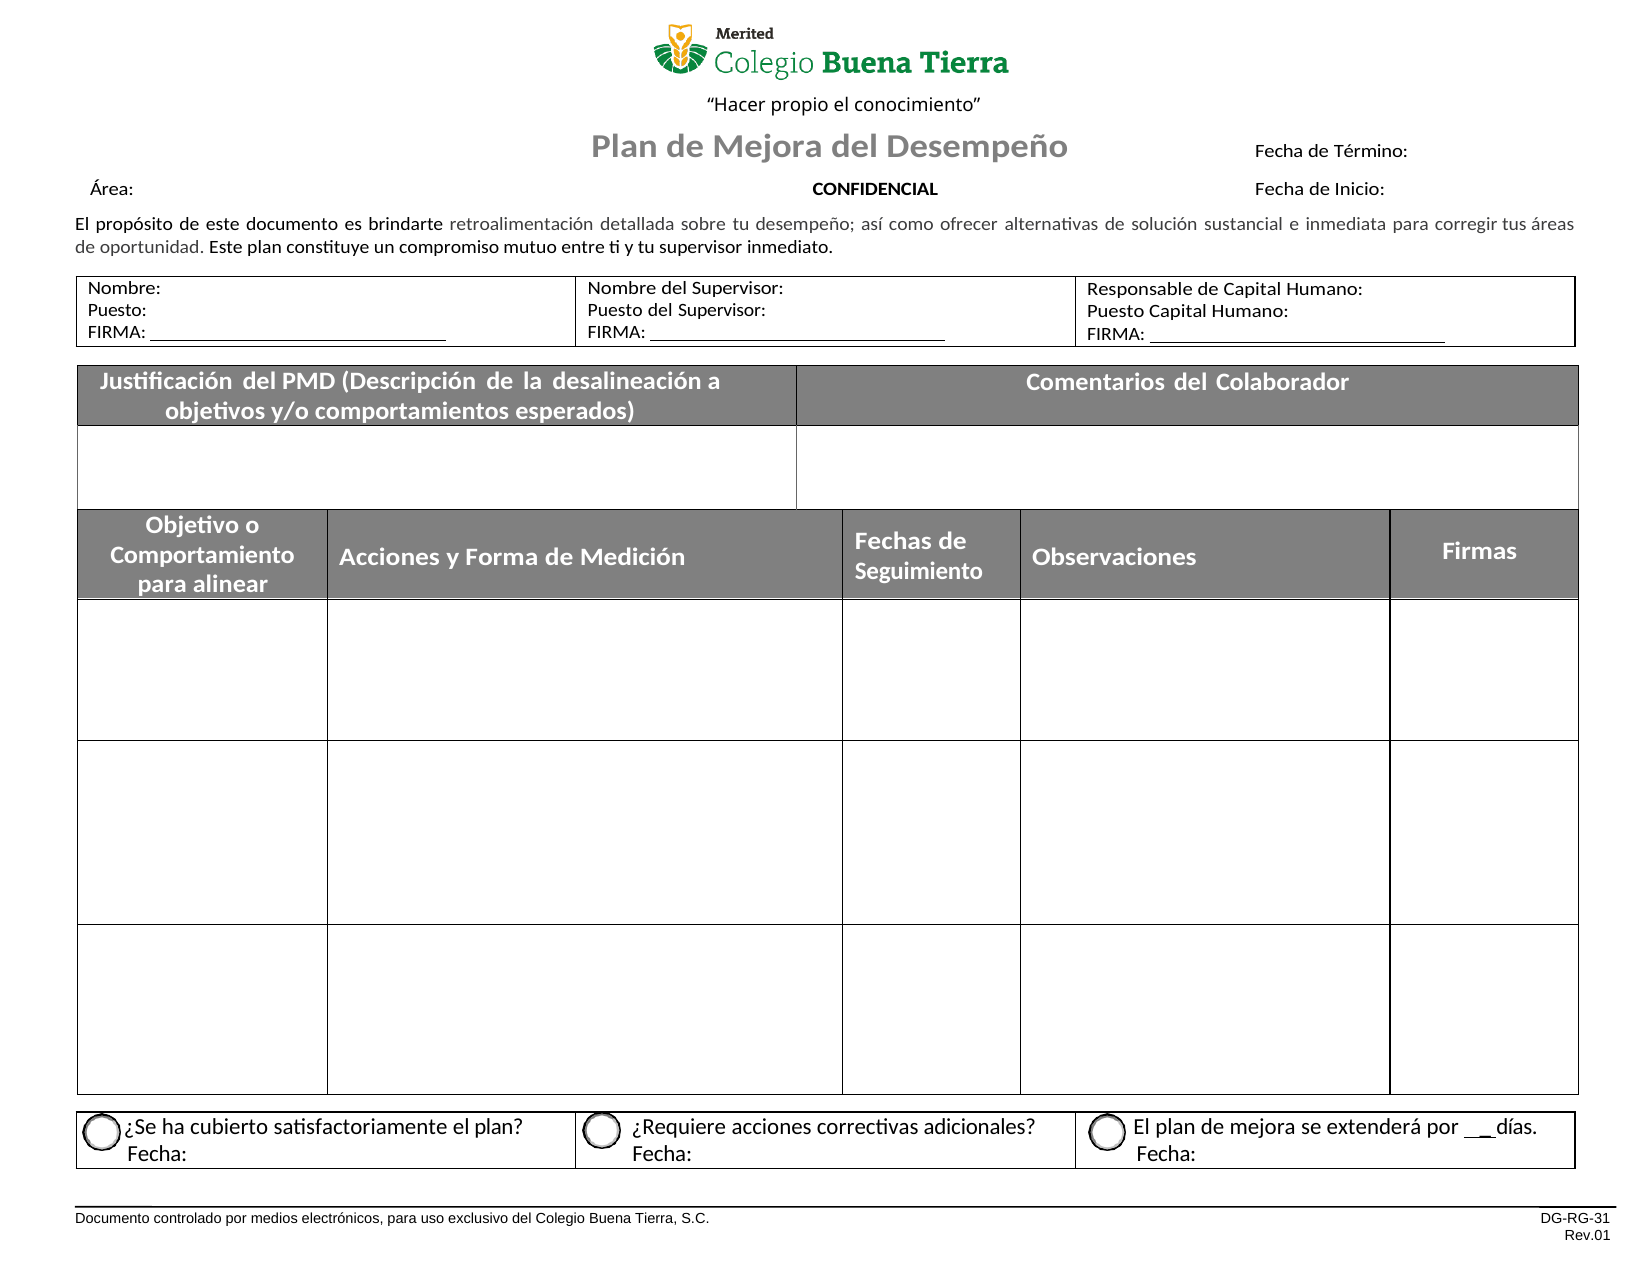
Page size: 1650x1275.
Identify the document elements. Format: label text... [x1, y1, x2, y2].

table_cell [78, 600, 327, 740]
table_cell [78, 741, 327, 924]
table_cell [843, 925, 1020, 1094]
table_header Nombre: Puesto: FIRMA: [77, 277, 575, 346]
table_cell Firmas [1391, 510, 1578, 598]
table_header Comentarios del Colaborador [797, 366, 1578, 425]
text “Hacer propio el conocimiento” [75, 6, 1612, 117]
table_cell [328, 741, 842, 924]
table_cell [1391, 925, 1578, 1094]
table_cell [78, 426, 796, 509]
table_cell [797, 426, 1578, 509]
table_header Nombre del Supervisor: Puesto del Supervisor: FIRMA: [576, 277, 1075, 346]
table_cell [328, 600, 842, 740]
text Plan de Mejora del Desempeño Fecha de Término: [90, 125, 1417, 166]
text El propósito de este documento es brindarte retroalimentación detallada sobre tu desempeño; así como ofrecer alternativas de solución sustancial e inmediata para corregir tus áreas de oportunidad. Este plan constituye un compromiso mutuo entre ti y tu supervisor inmediato. [75, 212, 1589, 258]
table_cell [1391, 600, 1578, 740]
table_header Justificación del PMD (Descripción de la desalineación a objetivos y/o comportamientos esperados) [78, 366, 796, 425]
table_cell [1021, 741, 1389, 924]
table_header ¿Se ha cubierto satisfactoriamente el plan? Fecha: [77, 1113, 575, 1167]
table_cell [1021, 925, 1389, 1094]
table_header ¿Requiere acciones correctivas adicionales? Fecha: [576, 1113, 1075, 1167]
table_cell Acciones y Forma de Medición [328, 510, 842, 598]
table_cell Objetivo o Comportamiento para alinear [78, 510, 327, 598]
table_cell [843, 741, 1020, 924]
text Área: CONFIDENCIAL Fecha de Inicio: [90, 177, 1417, 200]
table_cell [78, 925, 327, 1094]
table_cell Fechas de Seguimiento [843, 510, 1020, 598]
table_cell [1021, 600, 1389, 740]
picture [651, 18, 1011, 92]
table_cell Observaciones [1021, 510, 1389, 598]
table_header El plan de mejora se extenderá por _ días. Fecha: [1076, 1113, 1574, 1167]
table_header Responsable de Capital Humano: Puesto Capital Humano: FIRMA: [1076, 277, 1574, 346]
table_cell [328, 925, 842, 1094]
table_cell [843, 600, 1020, 740]
table_cell [1391, 741, 1578, 924]
